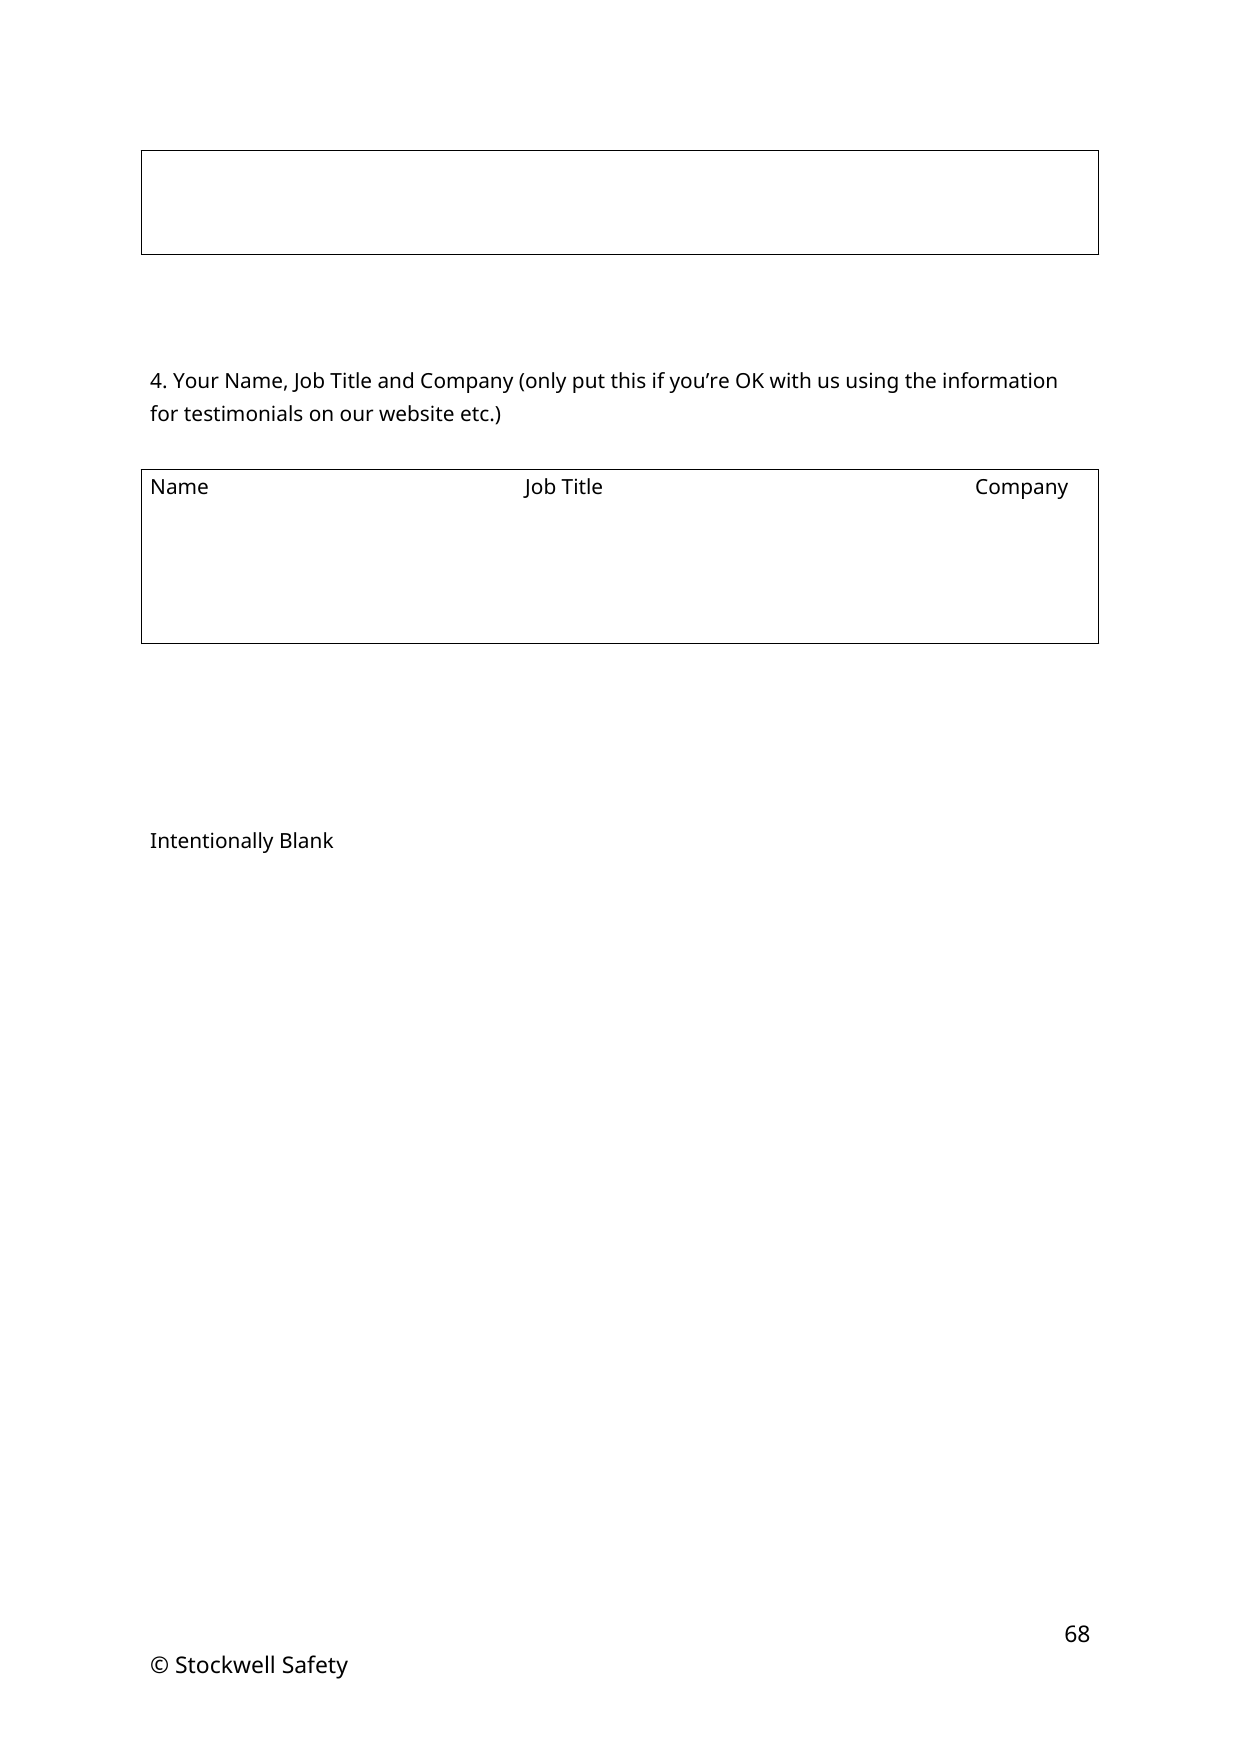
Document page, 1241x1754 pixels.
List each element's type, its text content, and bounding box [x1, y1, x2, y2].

text Name Job Title Company [142, 470, 1098, 501]
text 4. Your Name, Job Title and Company (only put this if you’re OK with us using the information for testimonials on our website etc.) [150, 367, 1090, 428]
text Intentionally Blank [150, 826, 1090, 854]
